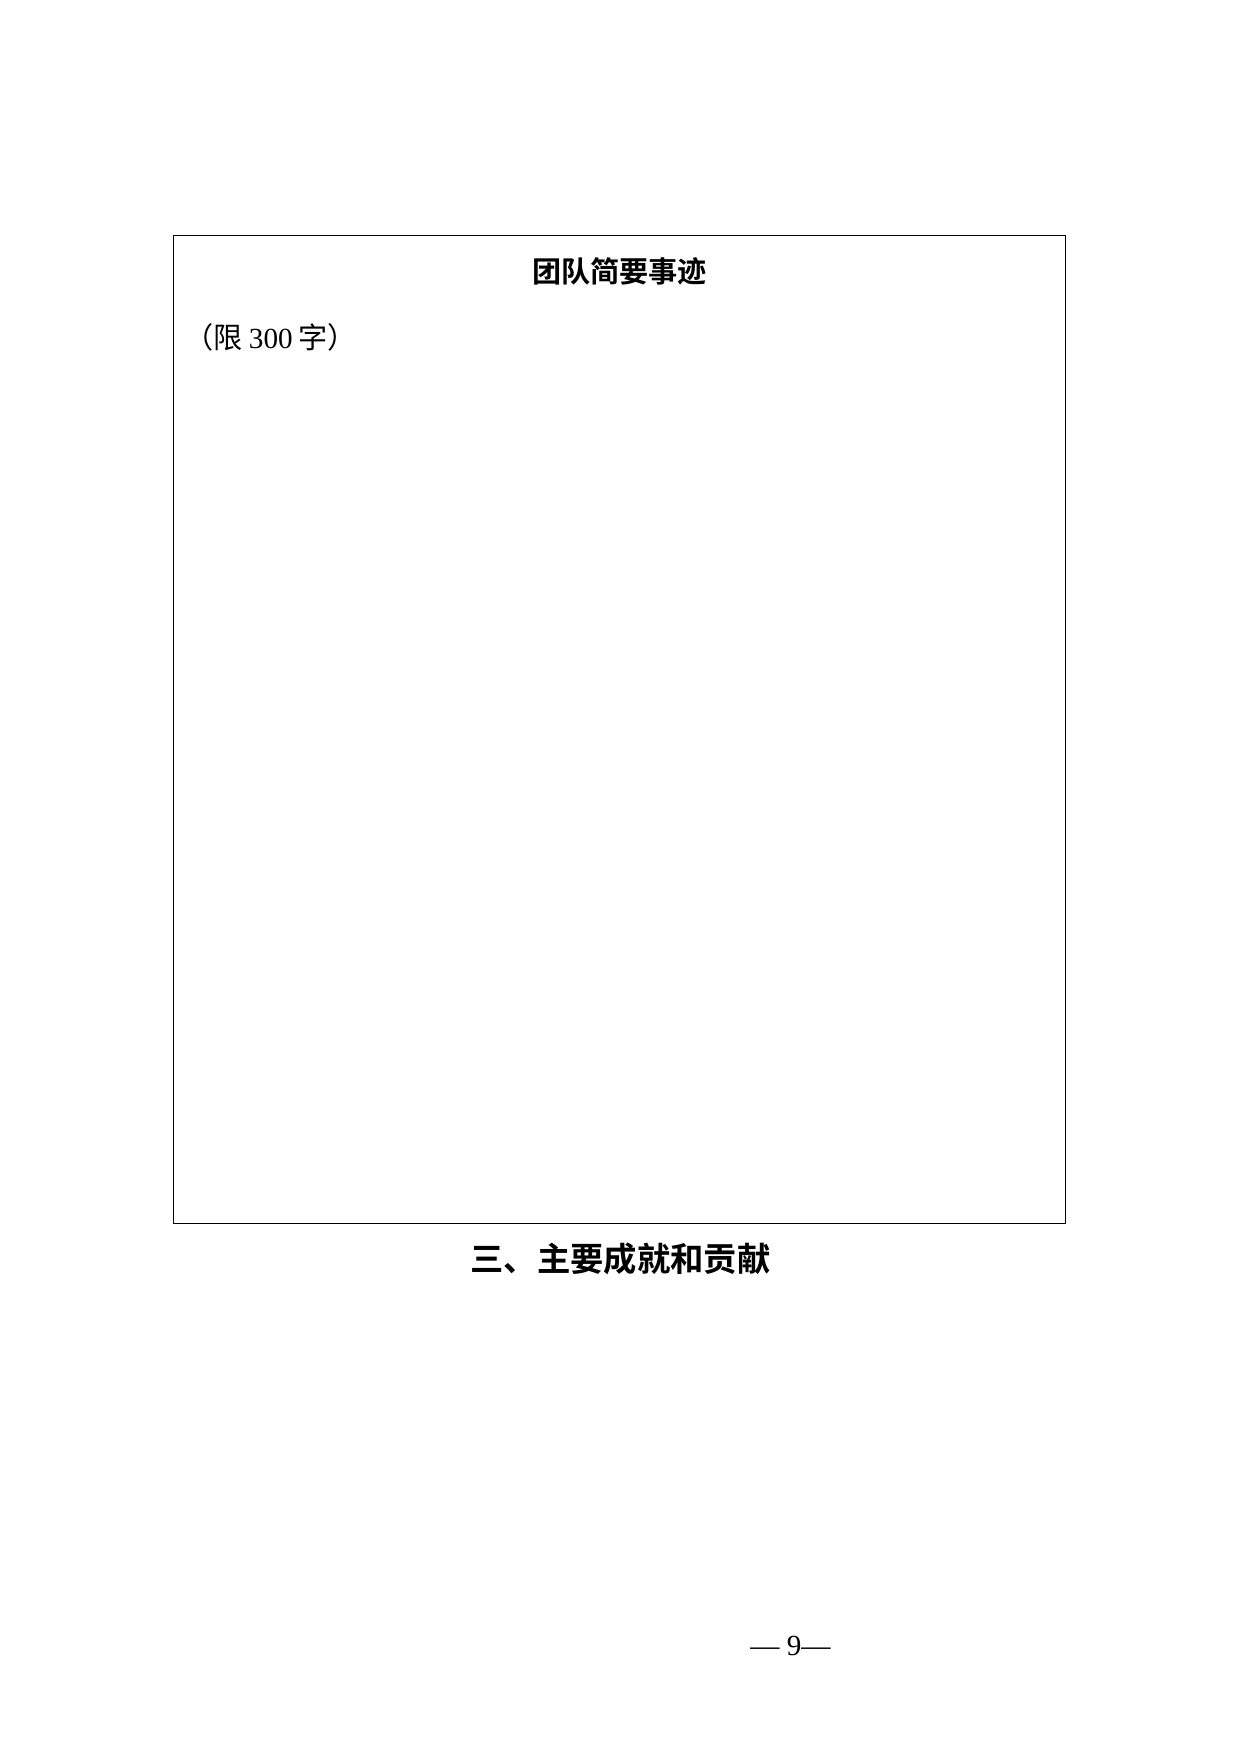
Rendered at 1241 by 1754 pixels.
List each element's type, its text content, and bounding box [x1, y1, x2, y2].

list 主要成就和贡献 [171, 1224, 1069, 1290]
table_cell 团队简要事迹 （限300字） [174, 236, 1065, 1223]
